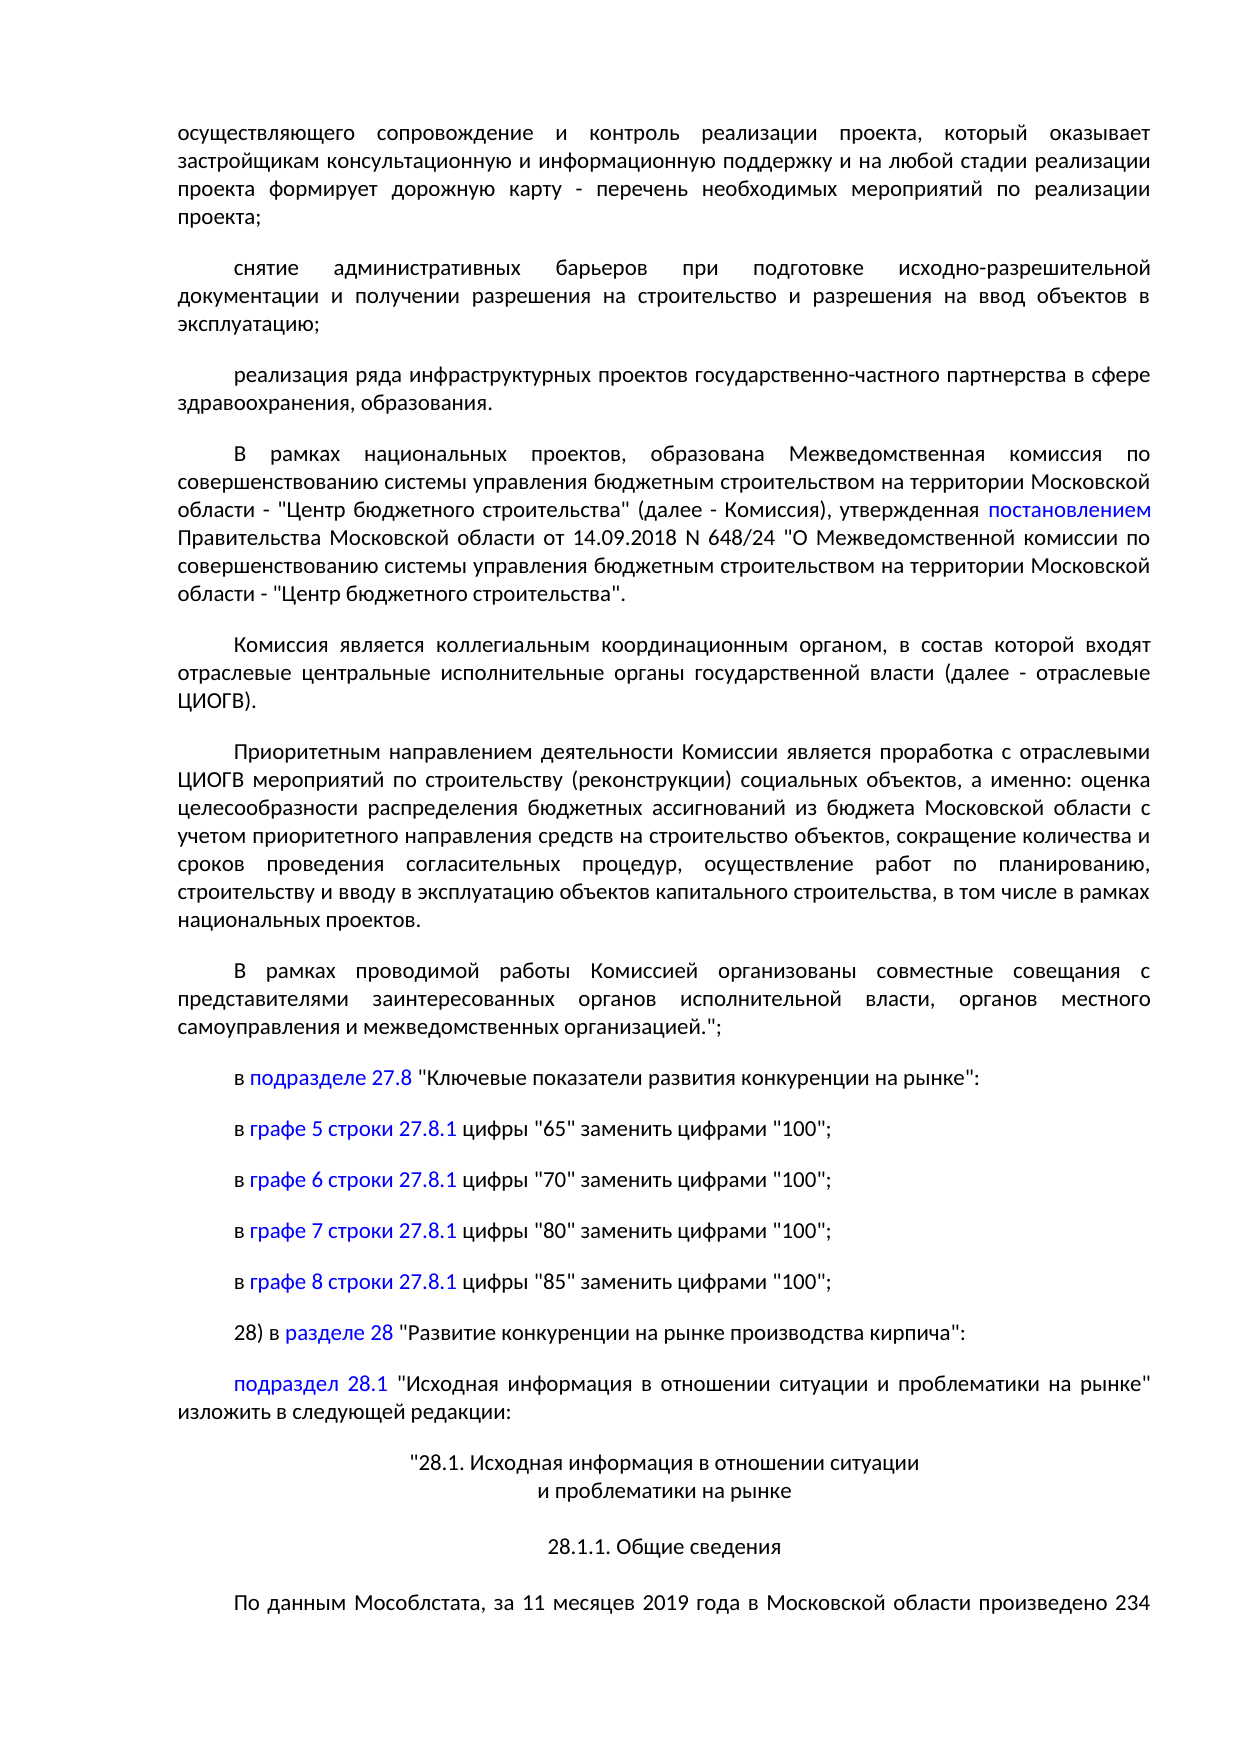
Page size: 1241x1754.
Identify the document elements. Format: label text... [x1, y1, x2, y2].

text "28.1. Исходная информация в отношении ситуации [177, 1448, 1152, 1476]
text В рамках национальных проектов, образована Межведомственная комиссия по совершенствованию системы управления бюджетным строительством на территории Московской области - "Центр бюджетного строительства" (далее - Комиссия), утвержденная постановлением Правительства Московской области от 14.09.2018 N 648/24 "О Межведомственной комиссии по совершенствованию системы управления бюджетным строительством на территории Московской области - "Центр бюджетного строительства". [177, 439, 1152, 607]
text в графе 7 строки 27.8.1 цифры "80" заменить цифрами "100"; [177, 1216, 1152, 1244]
text и проблематики на рынке [177, 1476, 1152, 1504]
text в графе 8 строки 27.8.1 цифры "85" заменить цифрами "100"; [177, 1267, 1152, 1295]
text Приоритетным направлением деятельности Комиссии является проработка с отраслевыми ЦИОГВ мероприятий по строительству (реконструкции) социальных объектов, а именно: оценка целесообразности распределения бюджетных ассигнований из бюджета Московской области с учетом приоритетного направления средств на строительство объектов, сокращение количества и сроков проведения согласительных процедур, осуществление работ по планированию, строительству и вводу в эксплуатацию объектов капитального строительства, в том числе в рамках национальных проектов. [177, 737, 1152, 933]
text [177, 1588, 1152, 1616]
text В рамках проводимой работы Комиссией организованы совместные совещания с представителями заинтересованных органов исполнительной власти, органов местного самоуправления и межведомственных организацией."; [177, 956, 1152, 1040]
text в графе 6 строки 27.8.1 цифры "70" заменить цифрами "100"; [177, 1165, 1152, 1193]
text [177, 118, 1152, 230]
text 28.1.1. Общие сведения [177, 1532, 1152, 1560]
text подраздел 28.1 "Исходная информация в отношении ситуации и проблематики на рынке" изложить в следующей редакции: [177, 1369, 1152, 1425]
text Комиссия является коллегиальным координационным органом, в состав которой входят отраслевые центральные исполнительные органы государственной власти (далее - отраслевые ЦИОГВ). [177, 630, 1152, 714]
text 28) в разделе 28 "Развитие конкуренции на рынке производства кирпича": [177, 1318, 1152, 1346]
text в подразделе 27.8 "Ключевые показатели развития конкуренции на рынке": [177, 1063, 1152, 1091]
text снятие административных барьеров при подготовке исходно-разрешительной документации и получении разрешения на строительство и разрешения на ввод объектов в эксплуатацию; [177, 253, 1152, 337]
text реализация ряда инфраструктурных проектов государственно-частного партнерства в сфере здравоохранения, образования. [177, 360, 1152, 416]
text в графе 5 строки 27.8.1 цифры "65" заменить цифрами "100"; [177, 1114, 1152, 1142]
